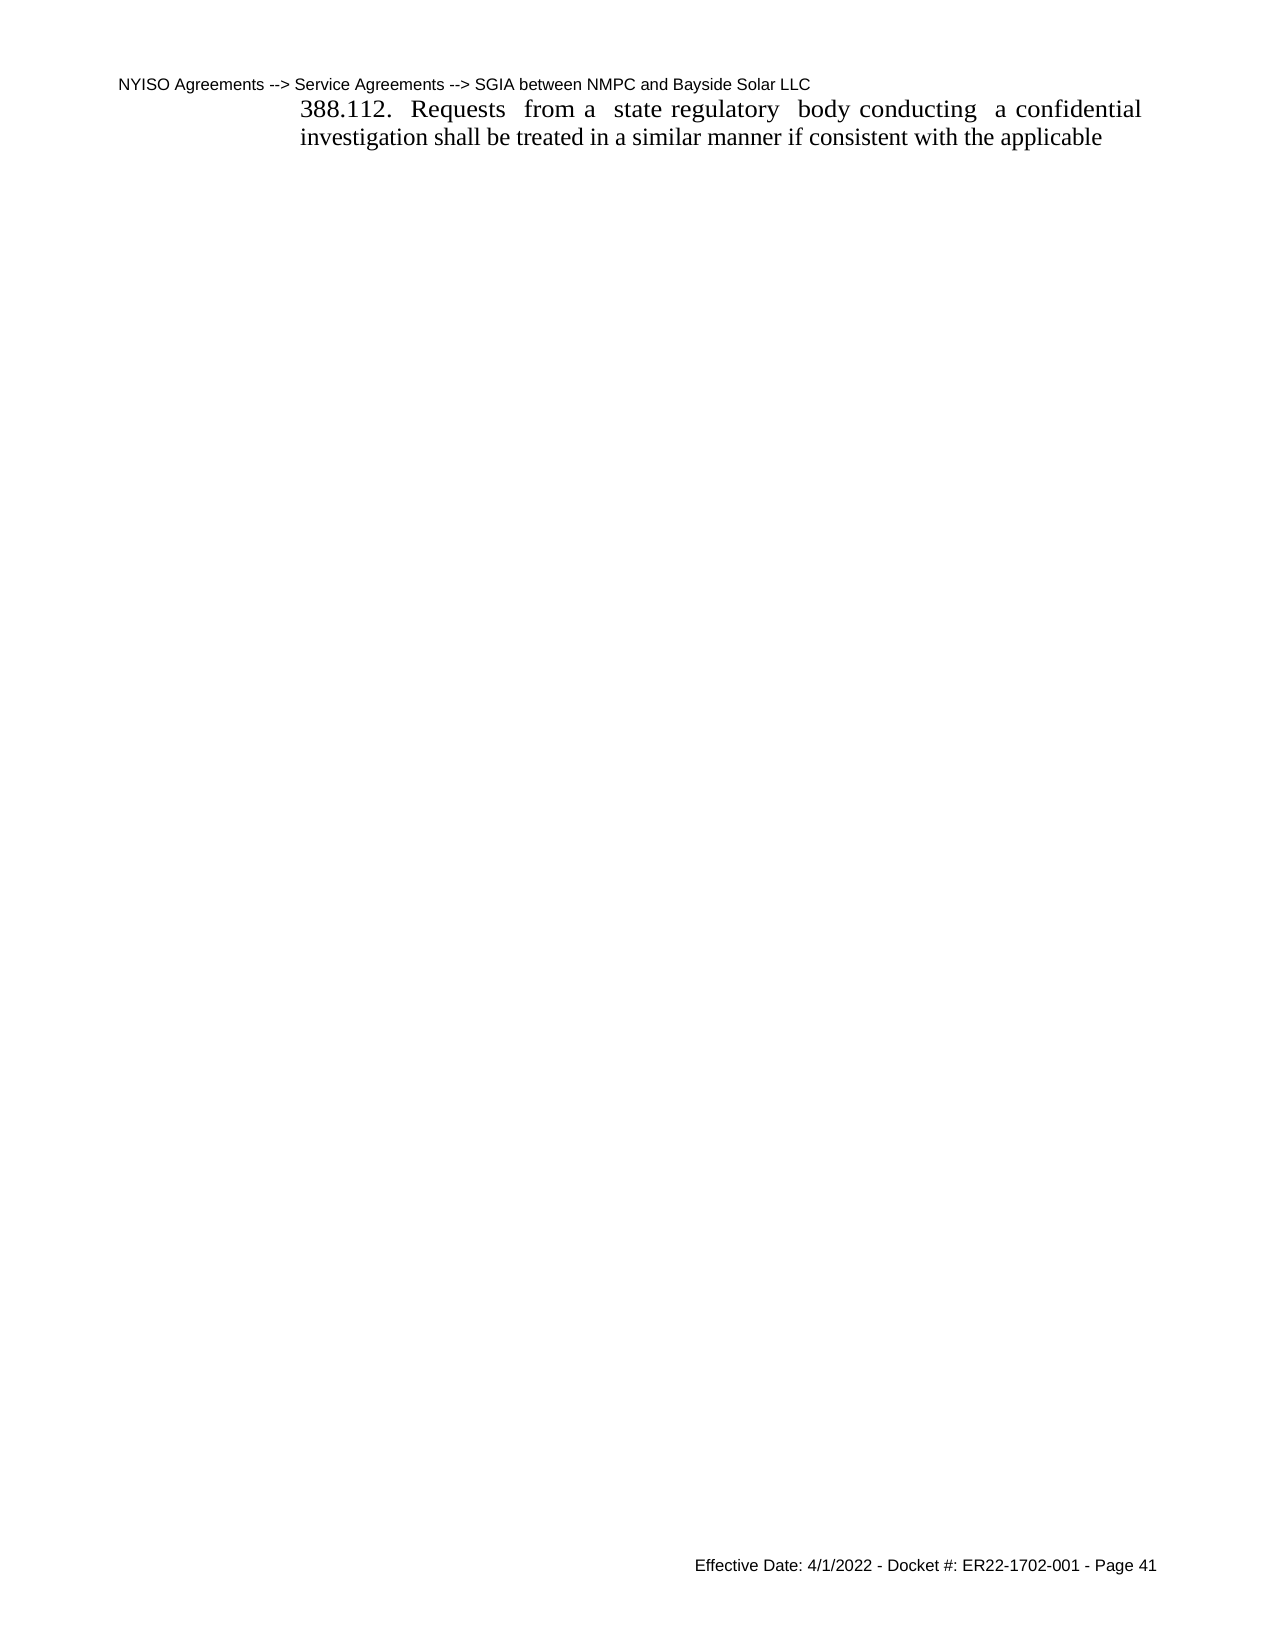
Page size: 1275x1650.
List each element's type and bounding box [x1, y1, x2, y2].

text [300, 94, 1153, 151]
